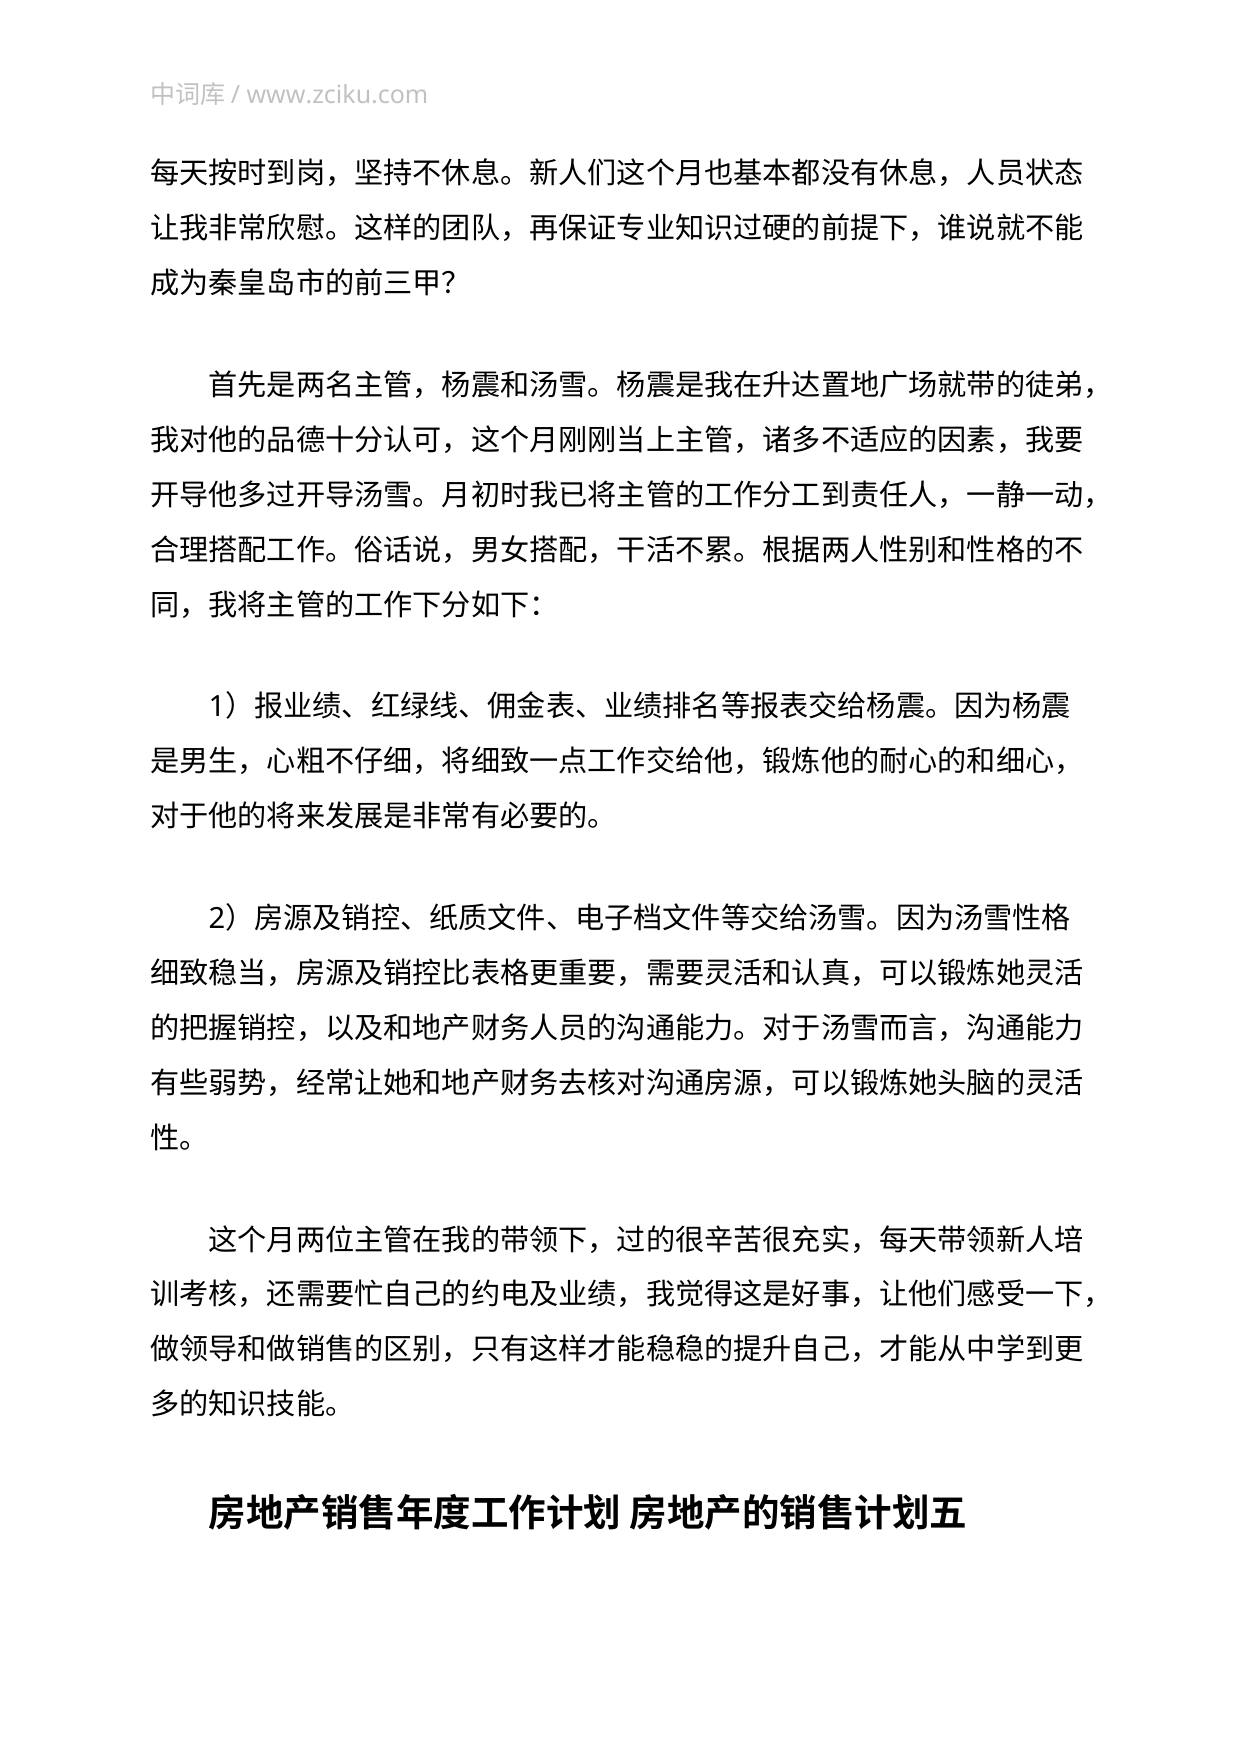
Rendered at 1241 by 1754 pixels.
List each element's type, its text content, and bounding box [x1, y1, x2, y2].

text 首先是两名主管，杨震和汤雪。杨震是我在升达置地广场就带的徒弟，我对他的品德十分认可，这个月刚刚当上主管，诸多不适应的因素，我要开导他多过开导汤雪。月初时我已将主管的工作分工到责任人，一静一动，合理搭配工作。俗话说，男女搭配，干活不累。根据两人性别和性格的不同，我将主管的工作下分如下： [150, 362, 1090, 623]
text 房地产销售年度工作计划 房地产的销售计划五 [150, 1482, 1090, 1537]
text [150, 150, 1090, 302]
text 1）报业绩、红绿线、佣金表、业绩排名等报表交给杨震。因为杨震是男生，心粗不仔细，将细致一点工作交给他，锻炼他的耐心的和细心，对于他的将来发展是非常有必要的。 [150, 683, 1090, 835]
text 2）房源及销控、纸质文件、电子档文件等交给汤雪。因为汤雪性格细致稳当，房源及销控比表格更重要，需要灵活和认真，可以锻炼她灵活的把握销控，以及和地产财务人员的沟通能力。对于汤雪而言，沟通能力有些弱势，经常让她和地产财务去核对沟通房源，可以锻炼她头脑的灵活性。 [150, 894, 1090, 1157]
text 这个月两位主管在我的带领下，过的很辛苦很充实，每天带领新人培训考核，还需要忙自己的约电及业绩，我觉得这是好事，让他们感受一下，做领导和做销售的区别，只有这样才能稳稳的提升自己，才能从中学到更多的知识技能。 [150, 1216, 1090, 1423]
